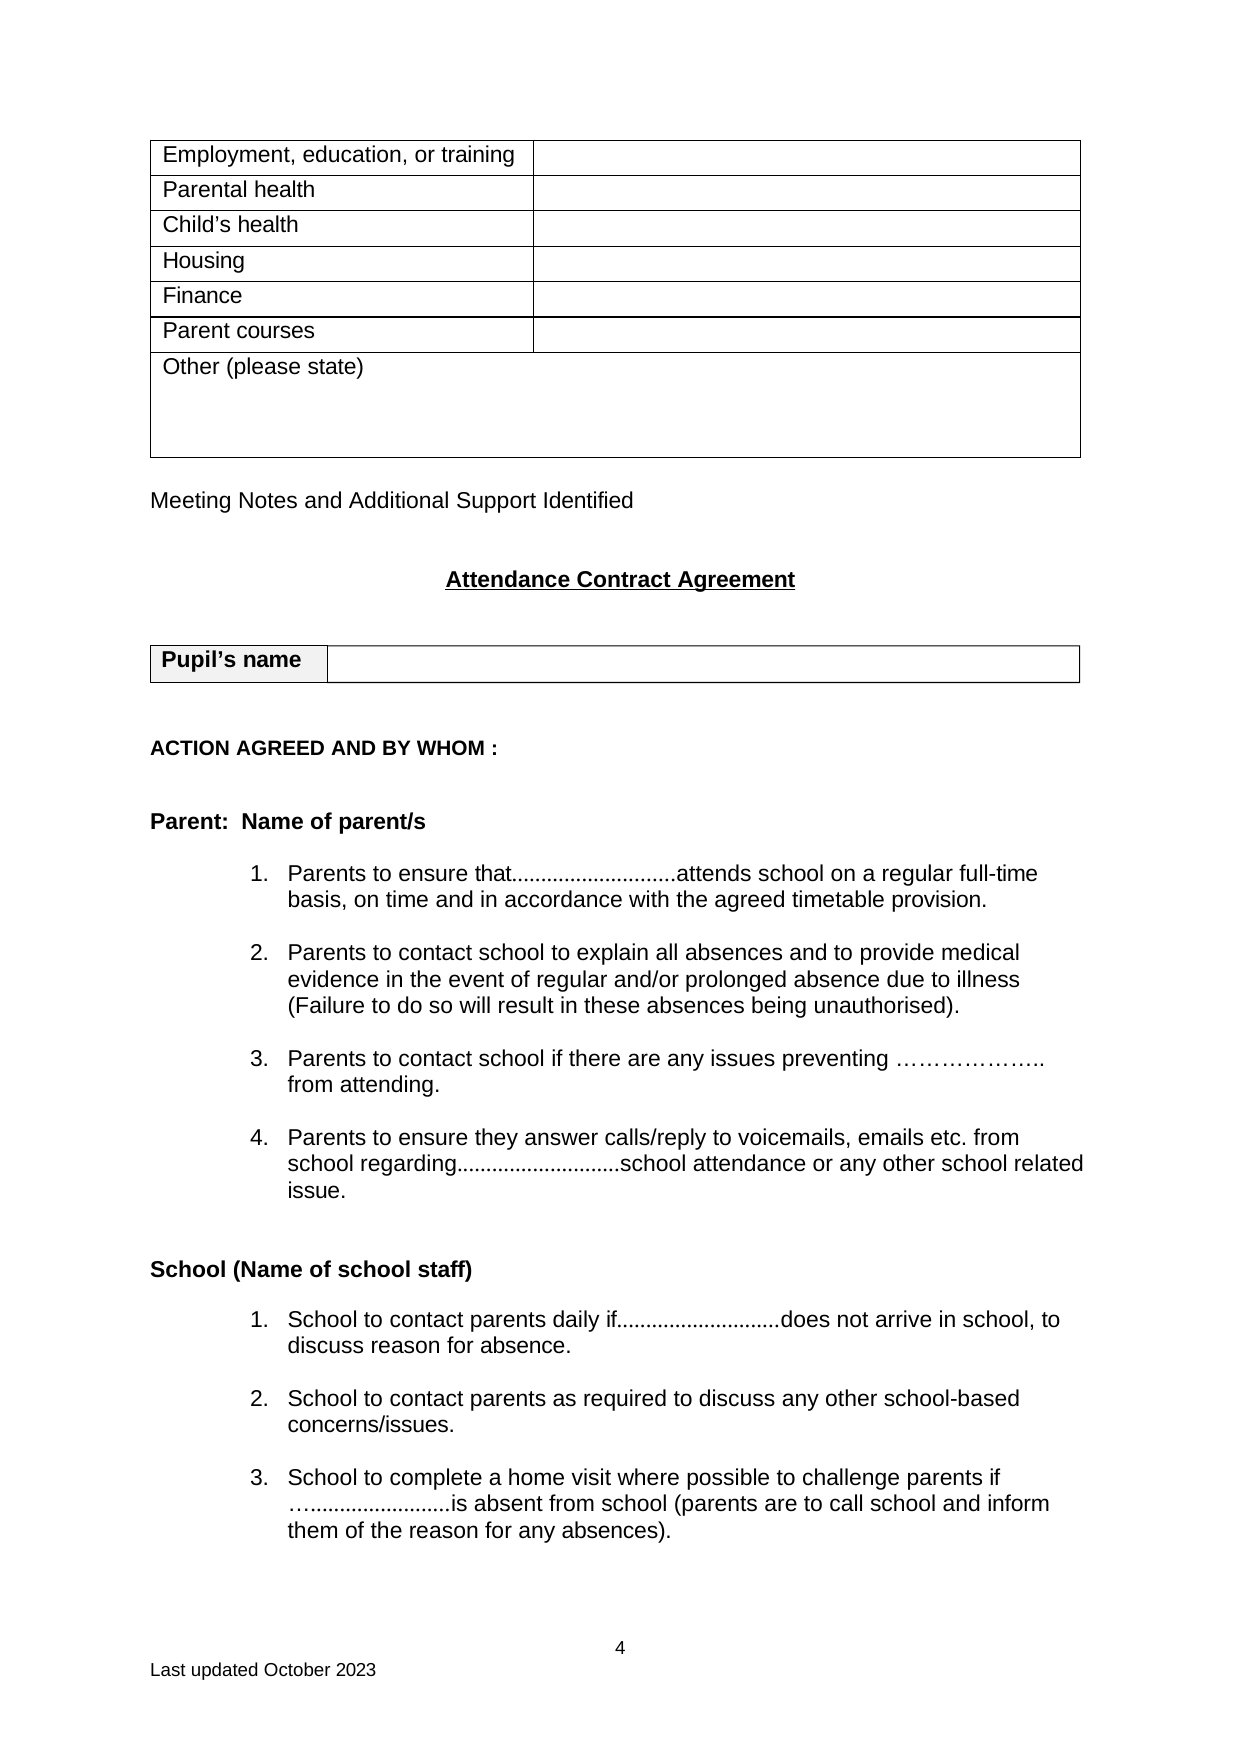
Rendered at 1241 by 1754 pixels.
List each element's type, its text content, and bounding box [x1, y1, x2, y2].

table_cell Housing [151, 247, 533, 281]
list Parents to contact school to explain all absences and to provide medical evidence in the event of regular and/or prolonged absence due to illness (Failure to do so will result in these absences being unauthorised). [250, 939, 1021, 1018]
list School to contact parents daily if does not arrive in school, to [250, 1306, 1103, 1332]
text them of the reason for any absences). [287, 1517, 1103, 1543]
table_cell Child’s health [151, 211, 533, 246]
text … is absent from school (parents are to call school and inform [287, 1491, 1103, 1517]
text discuss reason for absence. [287, 1332, 1103, 1359]
list Parents to ensure they answer calls/reply to voicemails, emails etc. from school regarding school attendance or any other school related [250, 1124, 1084, 1177]
text issue. [287, 1177, 1103, 1203]
text ACTION AGREED AND BY WHOM : [150, 736, 1103, 759]
text School (Name of school staff) [150, 1256, 1103, 1282]
table_cell [534, 211, 1080, 246]
table_cell [534, 176, 1080, 210]
table_cell Other (please state) [151, 353, 1080, 457]
table_cell [534, 318, 1080, 352]
table_header [534, 141, 1080, 175]
table_cell Parent courses [151, 318, 533, 352]
table_cell [534, 282, 1080, 316]
text Parent: Name of parent/s [150, 808, 1103, 834]
list Parents to ensure that attends school on a regular full-time [250, 860, 1103, 887]
list School to contact parents as required to discuss any other school-based concerns/issues. [250, 1385, 1021, 1438]
list School to complete a home visit where possible to challenge parents if [250, 1464, 1103, 1491]
table_cell [534, 247, 1080, 281]
text basis, on time and in accordance with the agreed timetable provision. [287, 887, 1103, 913]
table_header Employment, education, or training [151, 141, 533, 175]
text Meeting Notes and Additional Support Identified [150, 487, 1103, 513]
table_cell Finance [151, 282, 533, 316]
list Parents to contact school if there are any issues preventing ……………….. from attending. [250, 1045, 1046, 1097]
table_cell Parental health [151, 176, 533, 210]
text Attendance Contract Agreement [400, 566, 841, 593]
